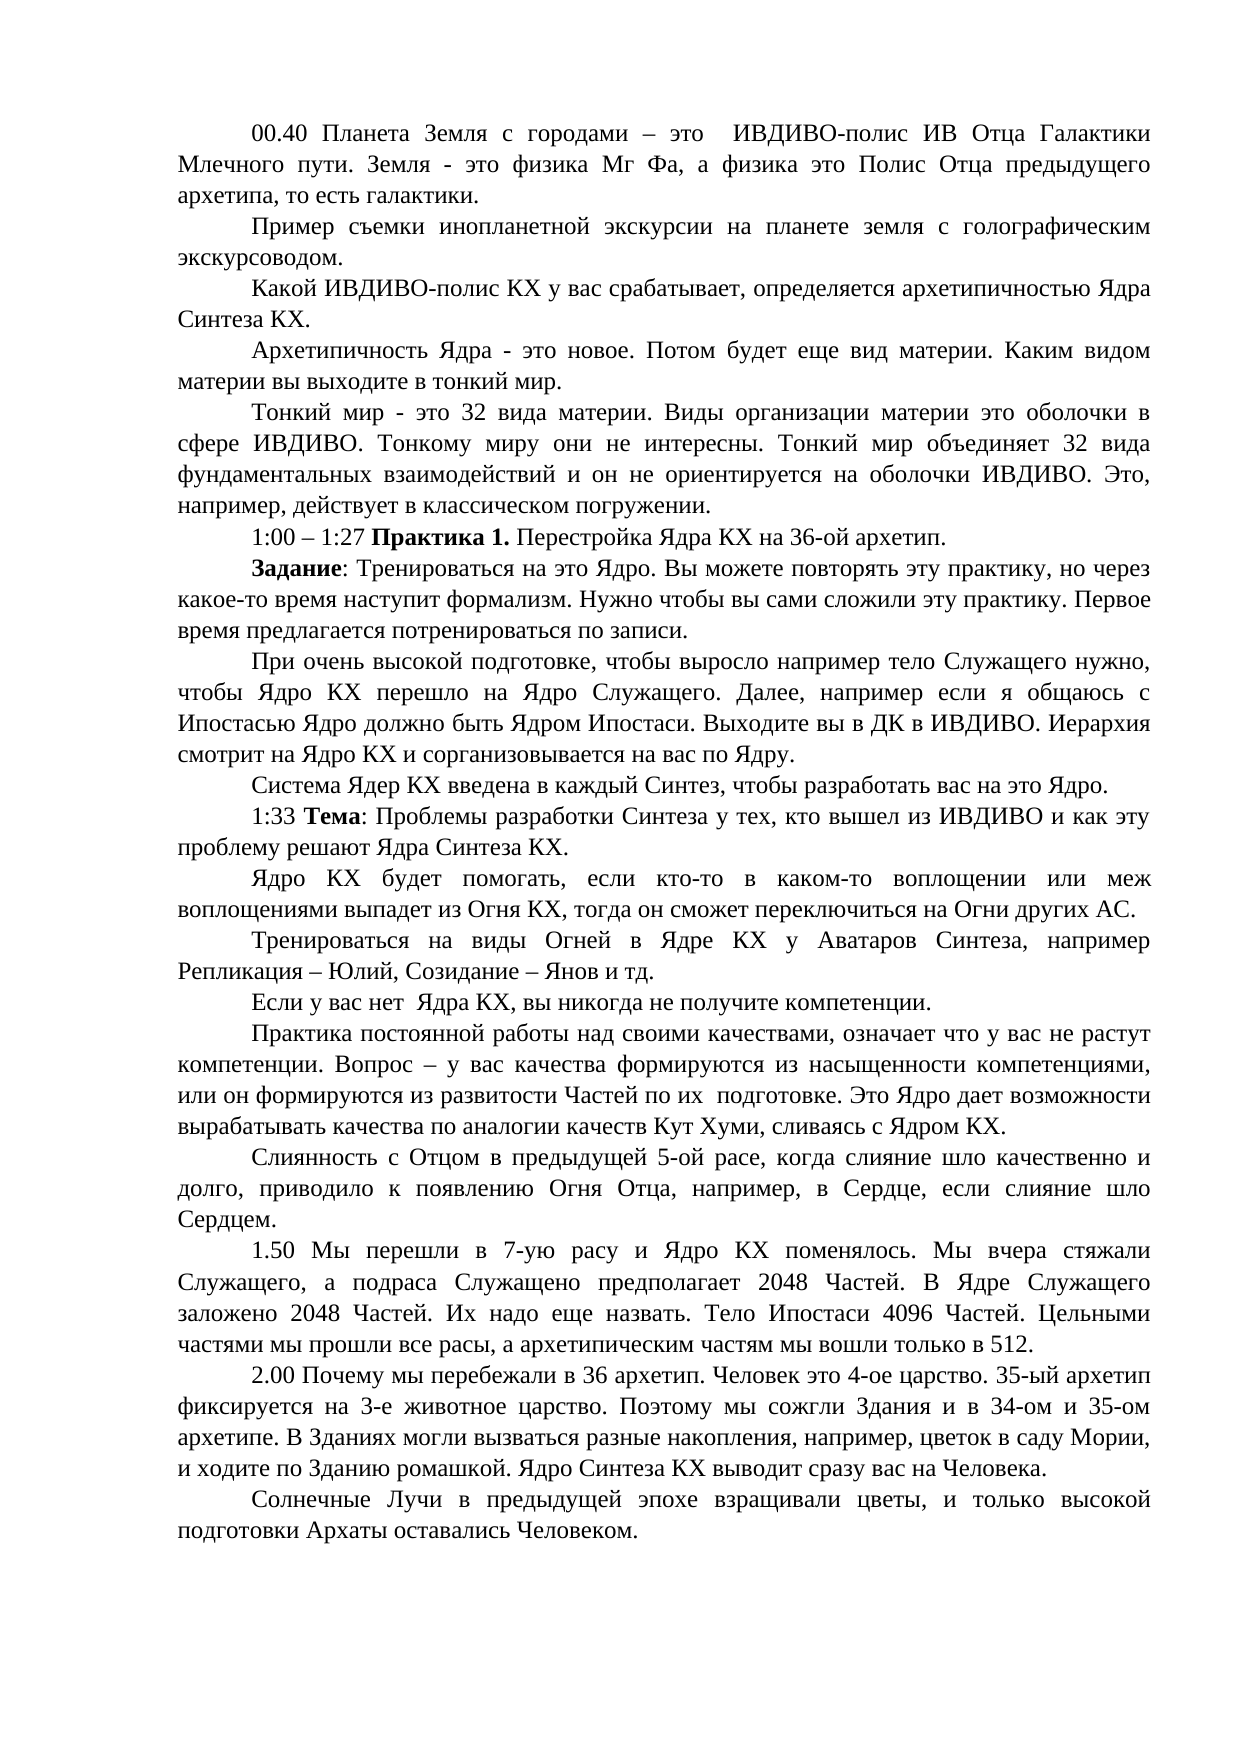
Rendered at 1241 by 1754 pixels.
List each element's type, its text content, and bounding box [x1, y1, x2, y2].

text 1:33 Тема: Проблемы разработки Синтеза у тех, кто вышел из ИВДИВО и как эту проблему решают Ядра Синтеза КХ. [177, 801, 1152, 861]
text Ядро КХ будет помогать, если кто-то в каком-то воплощении или меж воплощениями выпадет из Огня КХ, тогда он сможет переключиться на Огни других АС. [177, 863, 1152, 923]
text Пример съемки инопланетной экскурсии на планете земля с голографическим экскурсоводом. [177, 211, 1152, 271]
text 1.50 Мы перешли в 7-ую расу и Ядро КХ поменялось. Мы вчера стяжали Служащего, а подраса Служащено предполагает 2048 Частей. В Ядре Служащего заложено 2048 Частей. Их надо еще назвать. Тело Ипостаси 4096 Частей. Цельными частями мы прошли все расы, а архетипическим частям мы вошли только в 512. [177, 1236, 1152, 1357]
text Задание: Тренироваться на это Ядро. Вы можете повторять эту практику, но через какое-то время наступит формализм. Нужно чтобы вы сами сложили эту практику. Первое время предлагается потренироваться по записи. [177, 553, 1152, 643]
text Тренироваться на виды Огней в Ядре КХ у Аватаров Синтеза, например Репликация – Юлий, Созидание – Янов и тд. [177, 925, 1152, 985]
text 2.00 Почему мы перебежали в 36 архетип. Человек это 4-ое царство. 35-ый архетип фиксируется на 3-е животное царство. Поэтому мы сожгли Здания и в 34-ом и 35-ом архетипе. В Зданиях могли вызваться разные накопления, например, цветок в саду Мории, и ходите по Зданию ромашкой. Ядро Синтеза КХ выводит сразу вас на Человека. [177, 1360, 1152, 1482]
text Система Ядер КХ введена в каждый Синтез, чтобы разработать вас на это Ядро. [177, 770, 1152, 799]
text Слиянность с Отцом в предыдущей 5-ой расе, когда слияние шло качественно и долго, приводило к появлению Огня Отца, например, в Сердце, если слияние шло Сердцем. [177, 1142, 1152, 1233]
text Если у вас нет Ядра КХ, вы никогда не получите компетенции. [177, 987, 1152, 1016]
text Какой ИВДИВО-полис КХ у вас срабатывает, определяется архетипичностью Ядра Синтеза КХ. [177, 273, 1152, 333]
text Архетипичность Ядра - это новое. Потом будет еще вид материи. Каким видом материи вы выходите в тонкий мир. [177, 335, 1152, 395]
text 1:00 – 1:27 Практика 1. Перестройка Ядра КХ на 36-ой архетип. [177, 522, 1152, 550]
text 00.40 Планета Земля с городами – это ИВДИВО-полис ИВ Отца Галактики Млечного пути. Земля - это физика Мг Фа, а физика это Полис Отца предыдущего архетипа, то есть галактики. [177, 118, 1152, 209]
text Тонкий мир - это 32 вида материи. Виды организации материи это оболочки в сфере ИВДИВО. Тонкому миру они не интересны. Тонкий мир объединяет 32 вида фундаментальных взаимодействий и он не ориентируется на оболочки ИВДИВО. Это, например, действует в классическом погружении. [177, 397, 1152, 519]
text При очень высокой подготовке, чтобы выросло например тело Служащего нужно, чтобы Ядро КХ перешло на Ядро Служащего. Далее, например если я общаюсь с Ипостасью Ядро должно быть Ядром Ипостаси. Выходите вы в ДК в ИВДИВО. Иерархия смотрит на Ядро КХ и сорганизовывается на вас по Ядру. [177, 646, 1152, 768]
text Практика постоянной работы над своими качествами, означает что у вас не растут компетенции. Вопрос – у вас качества формируются из насыщенности компетенциями, или он формируются из развитости Частей по их подготовке. Это Ядро дает возможности вырабатывать качества по аналогии качеств Кут Хуми, сливаясь с Ядром КХ. [177, 1018, 1152, 1140]
text Солнечные Лучи в предыдущей эпохе взращивали цветы, и только высокой подготовки Архаты оставались Человеком. [177, 1484, 1152, 1544]
